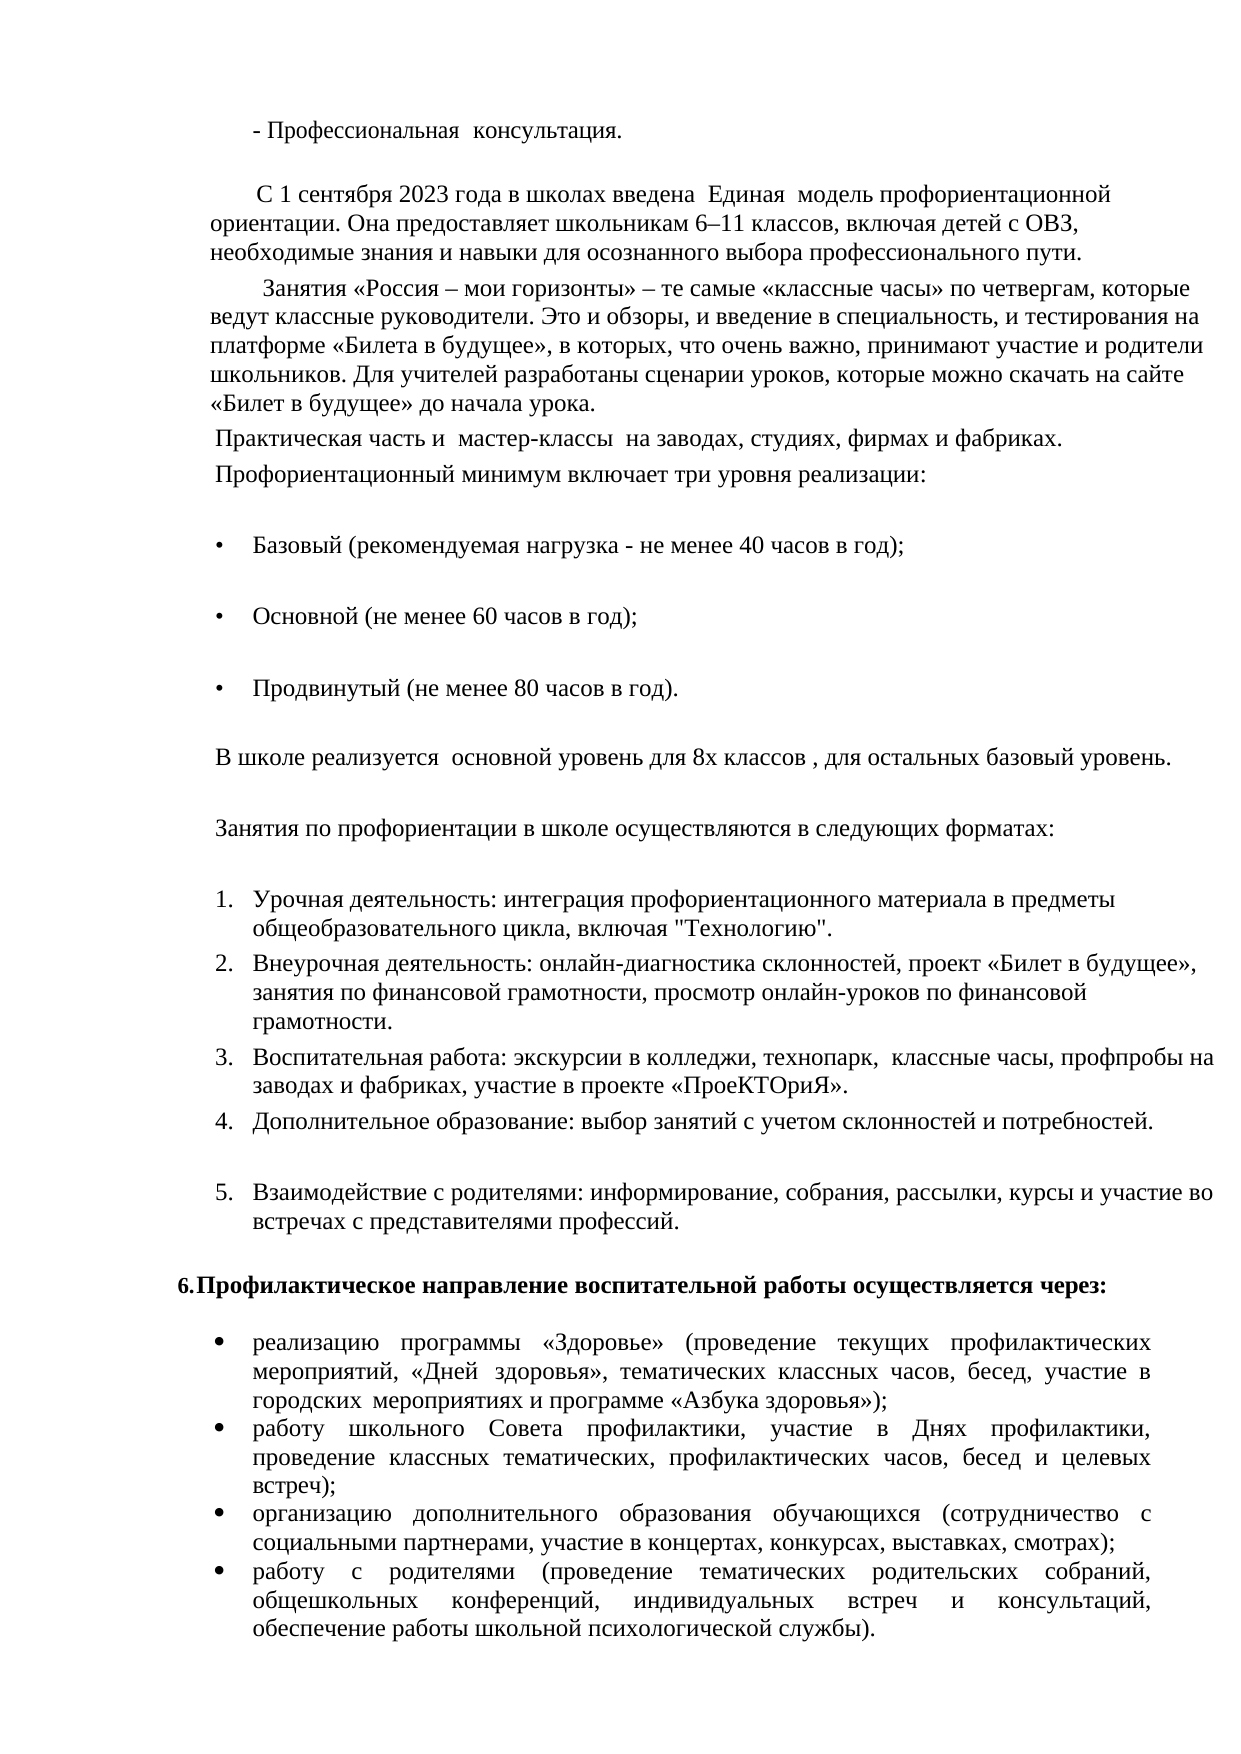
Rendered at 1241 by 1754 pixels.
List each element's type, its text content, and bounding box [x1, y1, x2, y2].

list Занятия по профориентации в школе осуществляются в следующих форматах: [215, 813, 1223, 842]
list 5. Взаимодействие с родителями: информирование, собрания, рассылки, курсы и участие во встречах с представителями профессий. [215, 1177, 1223, 1235]
list реализацию программы «Здоровье» (проведение текущих профилактических мероприятий, «Дней здоровья», тематических классных часов, бесед, участие в городских мероприятиях и программе «Азбука здоровья»); [215, 1327, 1152, 1414]
list Профориентационный минимум включает три уровня реализации: [215, 459, 1223, 488]
list Занятия «Россия – мои горизонты» – те самые «классные часы» по четвергам, которые ведут классные руководители. Это и обзоры, и введение в специальность, и тестирования на платформе «Билета в будущее», в которых, что очень важно, принимают участие и родители школьников. Для учителей разработаны сценарии уроков, которые можно скачать на сайте «Билет в будущее» до начала урока. [210, 273, 1223, 416]
list организацию дополнительного образования обучающихся (сотрудничество с социальными партнерами, участие в концертах, конкурсах, выставках, смотрах); [215, 1499, 1152, 1556]
list В школе реализуется основной уровень для 8х классов , для остальных базовый уровень. [215, 742, 1223, 770]
list 2. Внеурочная деятельность: онлайн-диагностика склонностей, проект «Билет в будущее», занятия по финансовой грамотности, просмотр онлайн-уроков по финансовой грамотности. [215, 948, 1223, 1035]
list • Продвинутый (не менее 80 часов в год). [215, 673, 1223, 701]
list работу с родителями (проведение тематических родительских собраний, общешкольных конференций, индивидуальных встреч и консультаций, обеспечение работы школьной психологической службы). [215, 1556, 1152, 1642]
list С 1 сентября 2023 года в школах введена Единая модель профориентационной ориентации. Она предоставляет школьникам 6–11 классов, включая детей с ОВЗ, необходимые знания и навыки для осознанного выбора профессионального пути. [210, 179, 1223, 266]
list • Базовый (рекомендуемая нагрузка - не менее 40 часов в год); [215, 530, 1223, 559]
list 4. Дополнительное образование: выбор занятий с учетом склонностей и потребностей. [215, 1106, 1223, 1135]
list Практическая часть и мастер-классы на заводах, студиях, фирмах и фабриках. [215, 423, 1223, 452]
subtitle Профилактическое направление воспитательной работы осуществляется через: [177, 1270, 1223, 1299]
list • Основной (не менее 60 часов в год); [215, 601, 1223, 630]
list 1. Урочная деятельность: интеграция профориентационного материала в предметы общеобразовательного цикла, включая "Технологию". [215, 884, 1223, 942]
list работу школьного Совета профилактики, участие в Днях профилактики, проведение классных тематических, профилактических часов, бесед и целевых встреч); [215, 1414, 1152, 1499]
list Профессиональная консультация. [252, 115, 1223, 144]
list 3. Воспитательная работа: экскурсии в колледжи, технопарк, классные часы, профпробы на заводах и фабриках, участие в проекте «ПроеКТОриЯ». [215, 1042, 1223, 1099]
